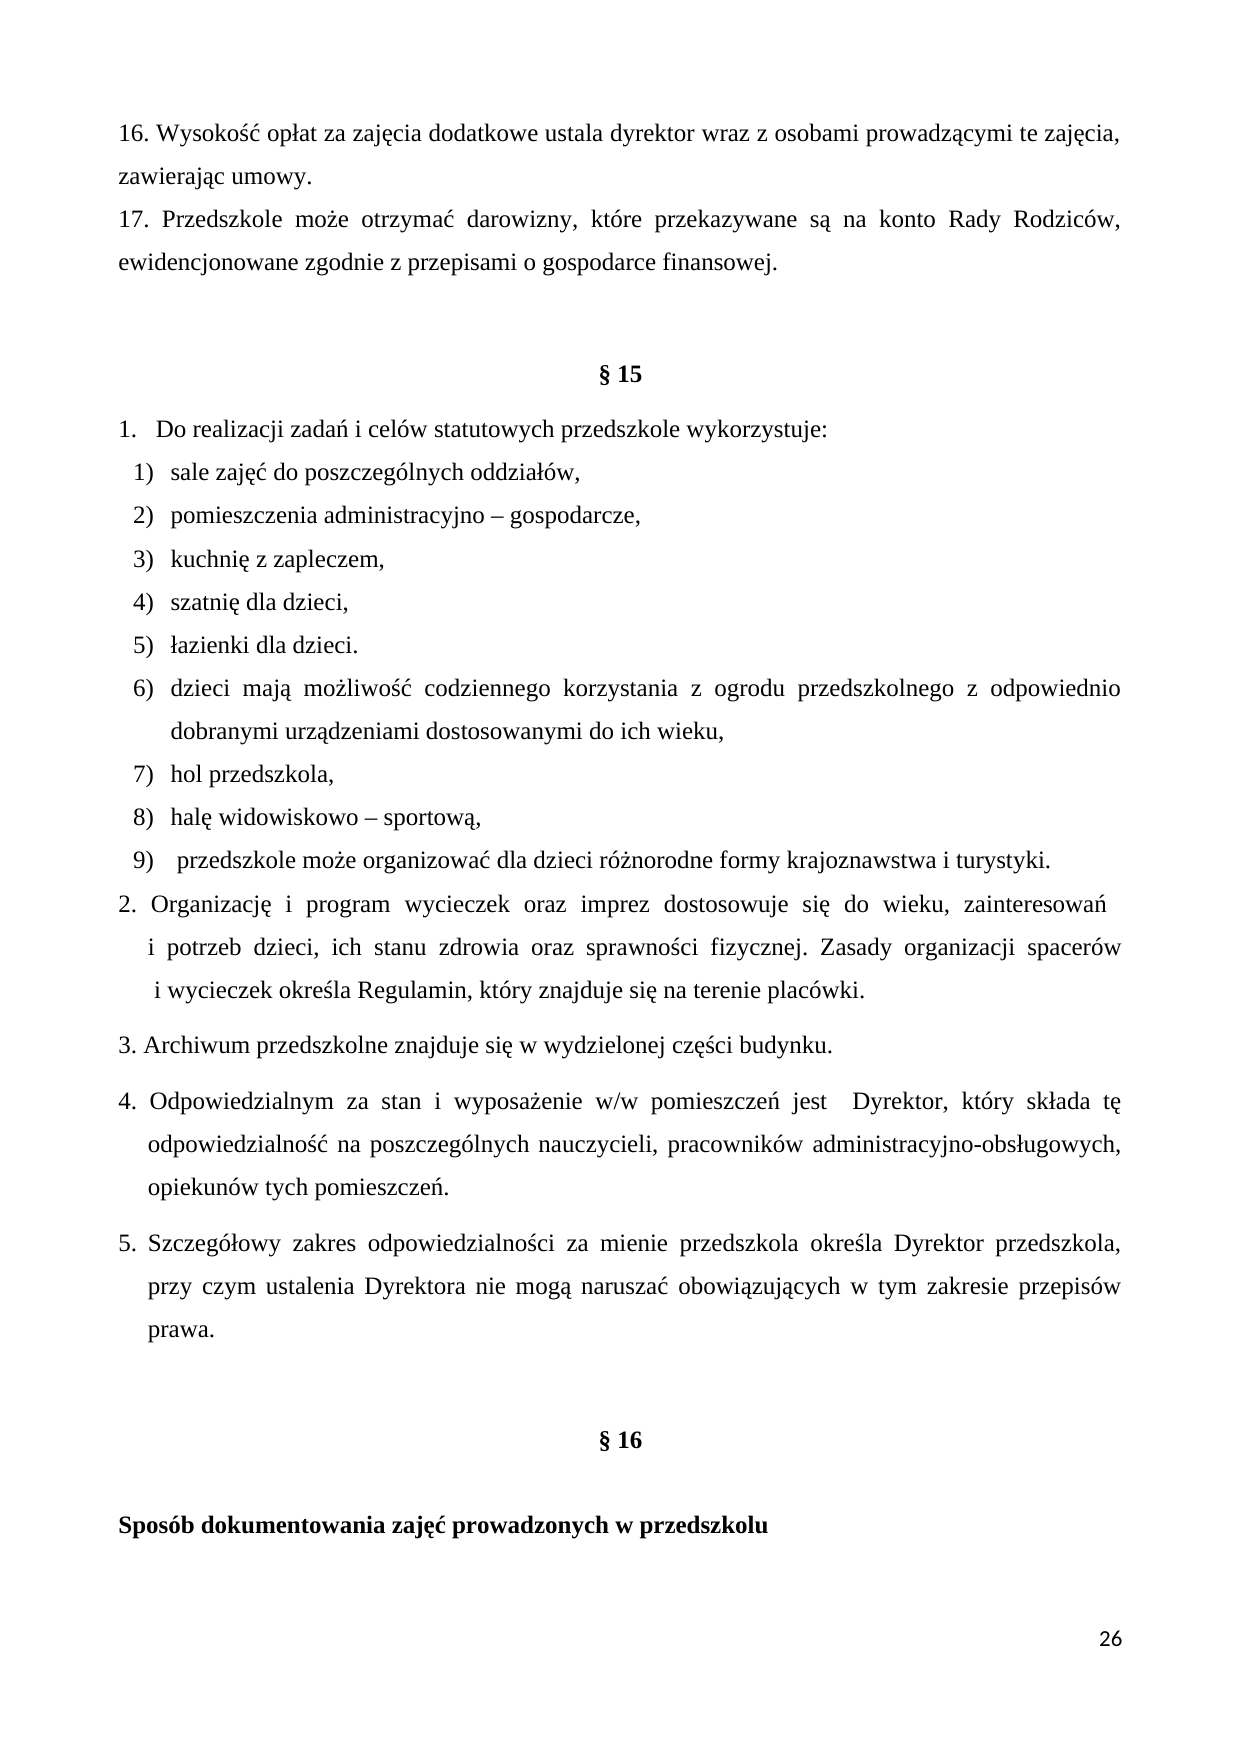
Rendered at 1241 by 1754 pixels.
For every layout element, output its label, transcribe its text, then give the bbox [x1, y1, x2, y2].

text Sposób dokumentowania zajęć prowadzonych w przedszkolu [118, 1510, 1122, 1539]
text 3. Archiwum przedszkolne znajduje się w wydzielonej części budynku. [118, 1031, 1122, 1059]
text § 16 [118, 1426, 1122, 1454]
list hol przedszkola, [133, 759, 1122, 788]
list halę widowiskowo – sportową, [133, 802, 1122, 831]
list szatnię dla dzieci, [133, 587, 1122, 616]
list dzieci mają możliwość codziennego korzystania z ogrodu przedszkolnego z odpowiednio dobranymi urządzeniami dostosowanymi do ich wieku, [133, 673, 1122, 745]
list pomieszczenia administracyjno – gospodarcze, [133, 501, 1122, 529]
list sale zajęć do poszczególnych oddziałów, [133, 457, 1122, 486]
list Szczegółowy zakres odpowiedzialności za mienie przedszkola określa Dyrektor przedszkola, przy czym ustalenia Dyrektora nie mogą naruszać obowiązujących w tym zakresie przepisów prawa. [118, 1228, 1122, 1343]
text 16. Wysokość opłat za zajęcia dodatkowe ustala dyrektor wraz z osobami prowadzącymi te zajęcia, zawierając umowy. [118, 118, 1122, 190]
text 4. Odpowiedzialnym za stan i wyposażenie w/w pomieszczeń jest Dyrektor, który składa tę odpowiedzialność na poszczególnych nauczycieli, pracowników administracyjno-obsługowych, opiekunów tych pomieszczeń. [118, 1086, 1122, 1201]
text 2. Organizację i program wycieczek oraz imprez dostosowuje się do wieku, zainteresowań i potrzeb dzieci, ich stanu zdrowia oraz sprawności fizycznej. Zasady organizacji spacerów i wycieczek określa Regulamin, który znajduje się na terenie placówki. [118, 889, 1122, 1004]
list łazienki dla dzieci. [133, 630, 1122, 659]
list Do realizacji zadań i celów statutowych przedszkole wykorzystuje: [118, 414, 1122, 443]
list kuchnię z zapleczem, [133, 544, 1122, 572]
text 17. Przedszkole może otrzymać darowizny, które przekazywane są na konto Rady Rodziców, ewidencjonowane zgodnie z przepisami o gospodarce finansowej. [118, 204, 1122, 276]
list przedszkole może organizować dla dzieci różnorodne formy krajoznawstwa i turystyki. [133, 846, 1122, 874]
text § 15 [118, 359, 1122, 387]
